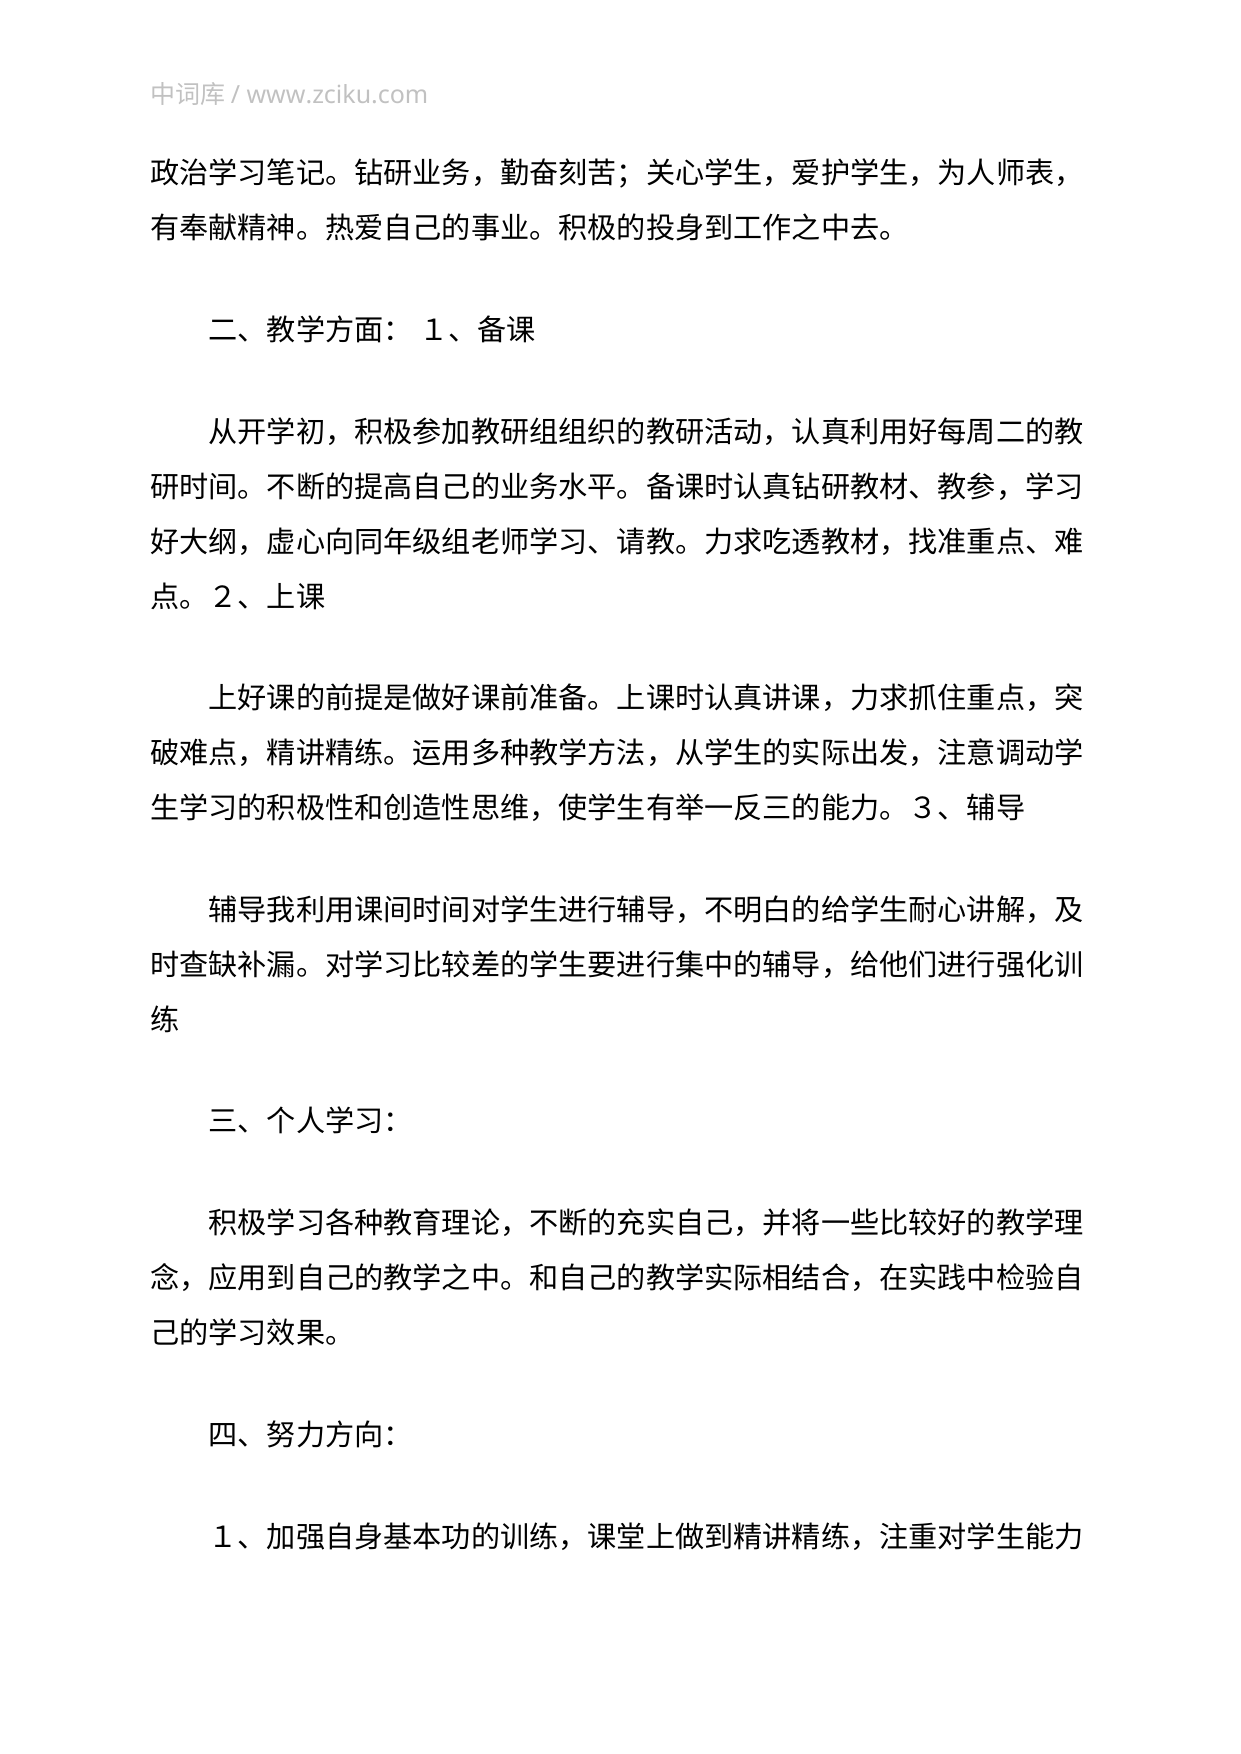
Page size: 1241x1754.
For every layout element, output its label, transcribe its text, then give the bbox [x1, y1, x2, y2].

text 上好课的前提是做好课前准备。上课时认真讲课，力求抓住重点，突破难点，精讲精练。运用多种教学方法，从学生的实际出发，注意调动学生学习的积极性和创造性思维，使学生有举一反三的能力。３、辅导 [150, 675, 1090, 827]
text 积极学习各种教育理论，不断的充实自己，并将一些比较好的教学理念，应用到自己的教学之中。和自己的教学实际相结合，在实践中检验自己的学习效果。 [150, 1200, 1090, 1352]
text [150, 150, 1090, 247]
text 三、个人学习： [150, 1098, 1090, 1140]
text 二、教学方面： １、备课 [150, 307, 1090, 349]
text 辅导我利用课间时间对学生进行辅导，不明白的给学生耐心讲解，及时查缺补漏。对学习比较差的学生要进行集中的辅导，给他们进行强化训练 [150, 886, 1090, 1038]
text 从开学初，积极参加教研组组织的教研活动，认真利用好每周二的教研时间。不断的提高自己的业务水平。备课时认真钻研教材、教参，学习好大纲，虚心向同年级组老师学习、请教。力求吃透教材，找准重点、难点。２、上课 [150, 408, 1090, 615]
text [150, 1513, 1090, 1555]
text 四、努力方向： [150, 1411, 1090, 1454]
